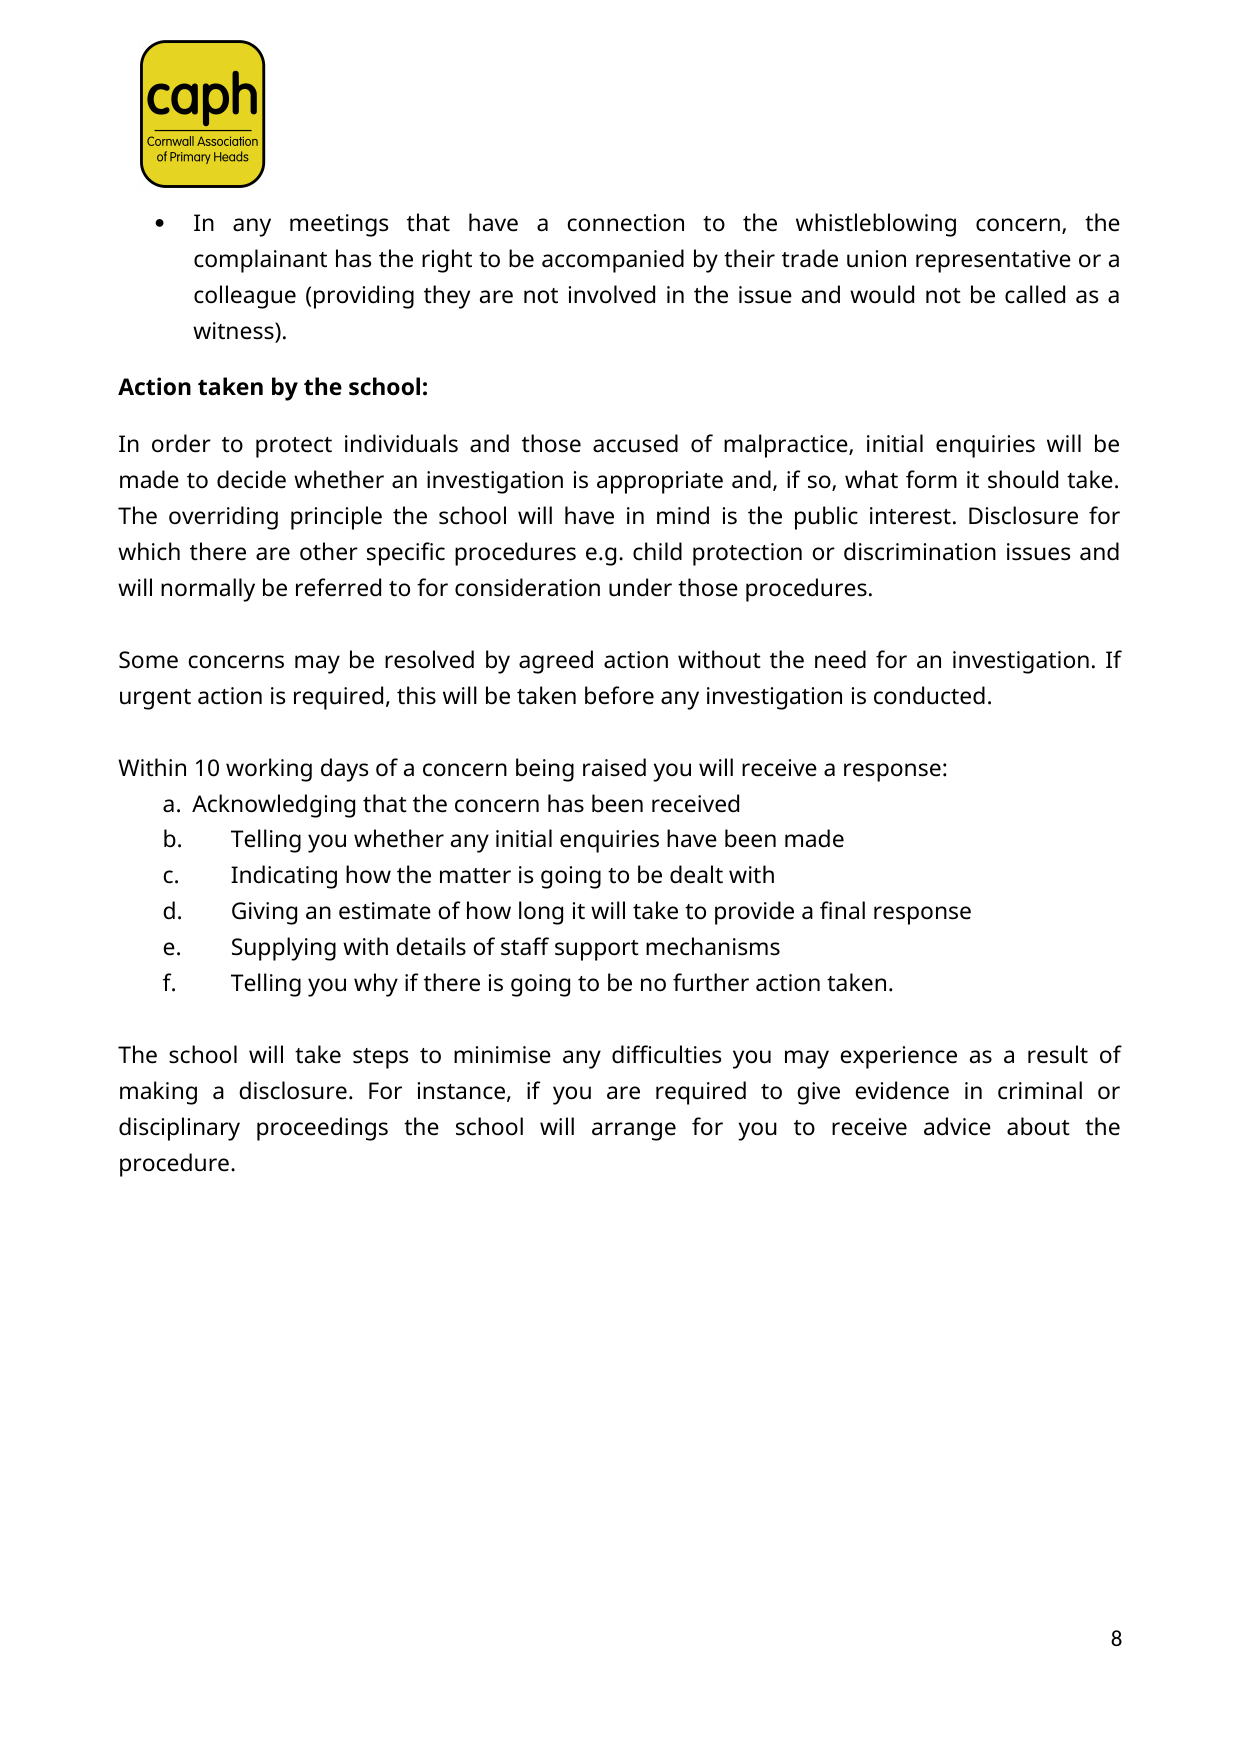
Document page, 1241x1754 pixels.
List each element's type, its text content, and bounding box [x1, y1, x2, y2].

list In order to protect individuals and those accused of malpractice, initial enquiries will be made to decide whether an investigation is appropriate and, if so, what form it should take. The overriding principle the school will have in mind is the public interest. Disclosure for which there are other specific procedures e.g. child protection or discrimination issues and will normally be referred to for consideration under those procedures. [118, 428, 1122, 603]
list Acknowledging that the concern has been received [162, 787, 1122, 819]
text Action taken by the school: [118, 371, 1122, 403]
list Within 10 working days of a concern being raised you will receive a response: [118, 752, 1122, 783]
list Giving an estimate of how long it will take to provide a final response [162, 895, 1122, 927]
list Some concerns may be resolved by agreed action without the need for an investigation. If urgent action is required, this will be taken before any investigation is conducted. [118, 644, 1122, 711]
list Indicating how the matter is going to be dealt with [162, 859, 1122, 891]
list In any meetings that have a connection to the whistleblowing concern, the complainant has the right to be accompanied by their trade union representative or a colleague (providing they are not involved in the issue and would not be called as a witness). [156, 207, 1122, 346]
list Telling you whether any initial enquiries have been made [162, 823, 1122, 855]
list Supplying with details of staff support mechanisms [162, 931, 1122, 962]
picture [137, 38, 268, 190]
list Telling you why if there is going to be no further action taken. [162, 967, 1122, 998]
list The school will take steps to minimise any difficulties you may experience as a result of making a disclosure. For instance, if you are required to give evidence in criminal or disciplinary proceedings the school will arrange for you to receive advice about the procedure. [118, 1039, 1122, 1178]
